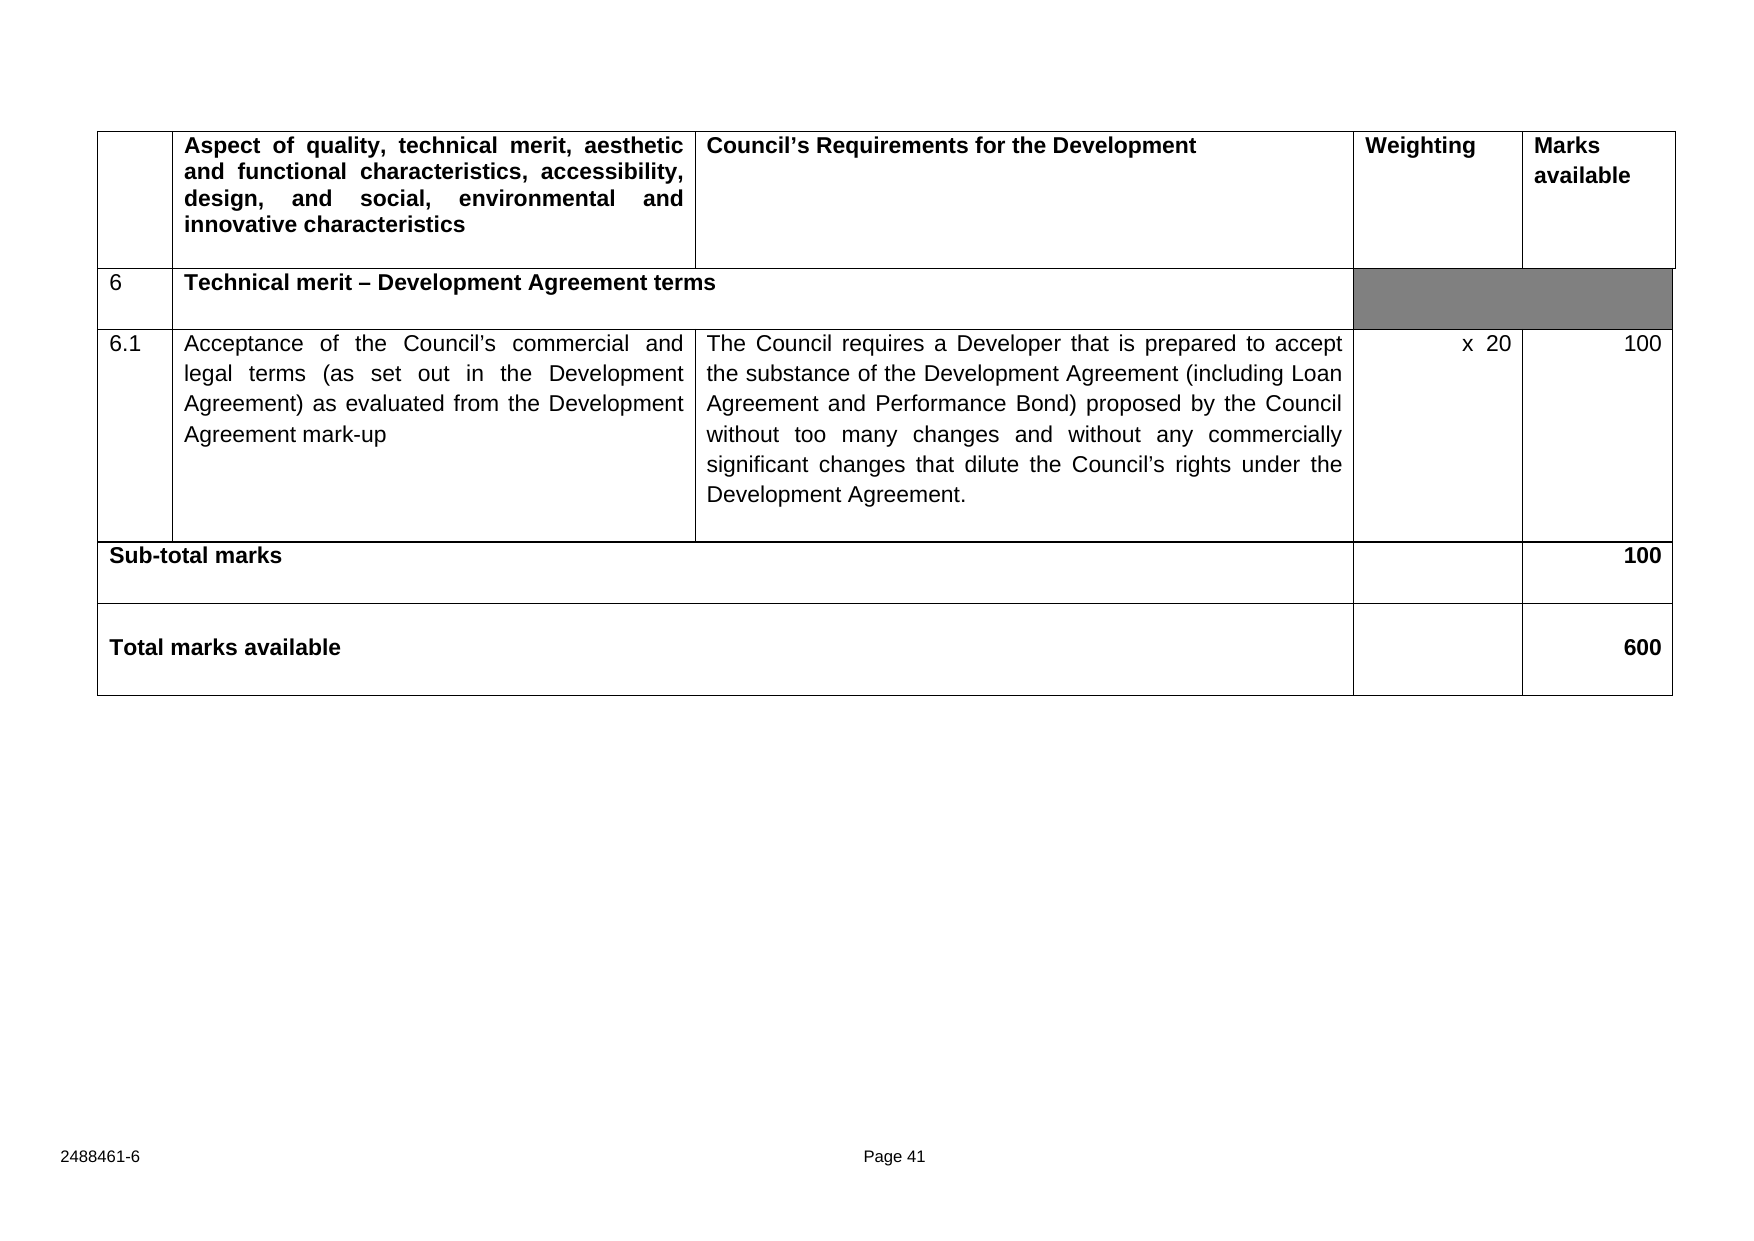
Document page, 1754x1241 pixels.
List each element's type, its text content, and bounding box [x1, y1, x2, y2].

table_cell 100 [1523, 330, 1672, 541]
table_cell 6.1 [98, 330, 172, 541]
table_header Council’s Requirements for the Development [696, 132, 1353, 267]
table_header [98, 132, 172, 267]
table_cell 600 [1523, 604, 1672, 694]
table_cell Total marks available [98, 604, 1353, 694]
table_header Aspect of quality, technical merit, aesthetic and functional characteristics, accessibility, design, and social, environmental and innovative characteristics [173, 132, 695, 267]
table_cell Sub-total marks [98, 543, 1353, 603]
table_cell [1354, 543, 1522, 603]
table_cell 100 [1523, 543, 1672, 603]
table_cell 6 [98, 269, 172, 329]
table_header Marks available [1523, 132, 1675, 267]
table_cell [1354, 604, 1522, 694]
table_cell x 20 [1354, 330, 1522, 541]
table_cell The Council requires a Developer that is prepared to accept the substance of the Development Agreement (including Loan Agreement and Performance Bond) proposed by the Council without too many changes and without any commercially significant changes that dilute the Council’s rights under the Development Agreement. [696, 330, 1353, 541]
table_cell [1354, 269, 1672, 329]
table_header Weighting [1354, 132, 1522, 267]
table_cell Technical merit – Development Agreement terms [173, 269, 1353, 329]
table_cell Acceptance of the Council’s commercial and legal terms (as set out in the Development Agreement) as evaluated from the Development Agreement mark-up [173, 330, 695, 541]
